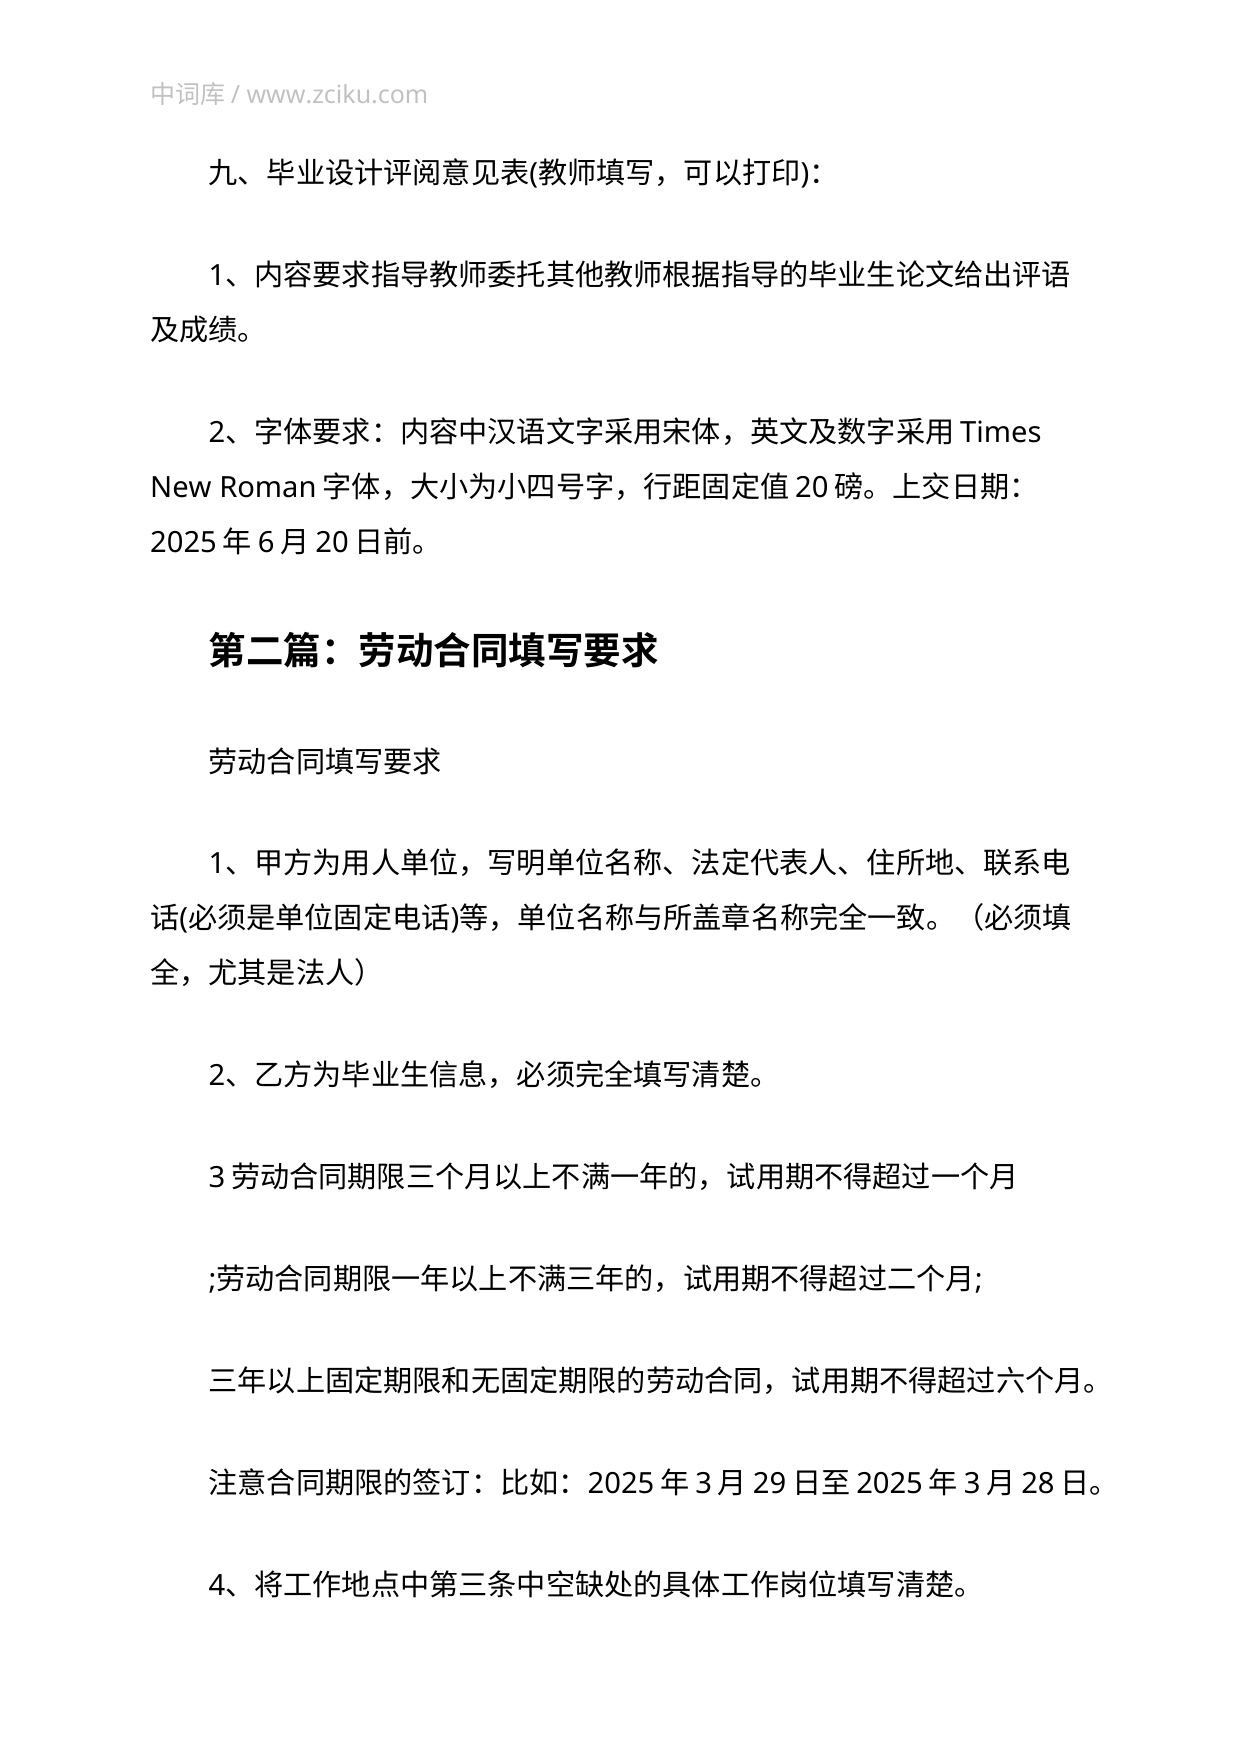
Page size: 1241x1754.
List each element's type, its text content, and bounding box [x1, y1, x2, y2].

text 第二篇：劳动合同填写要求 [150, 621, 1090, 675]
text 3劳动合同期限三个月以上不满一年的，试用期不得超过一个月 [150, 1154, 1090, 1196]
text 三年以上固定期限和无固定期限的劳动合同，试用期不得超过六个月。 [150, 1358, 1090, 1400]
text 2、乙方为毕业生信息，必须完全填写清楚。 [150, 1052, 1090, 1094]
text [150, 409, 1090, 561]
text ;劳动合同期限一年以上不满三年的，试用期不得超过二个月; [150, 1256, 1090, 1298]
text 九、毕业设计评阅意见表(教师填写，可以打印)： [150, 150, 1090, 192]
text 1、甲方为用人单位，写明单位名称、法定代表人、住所地、联系电话(必须是单位固定电话)等，单位名称与所盖章名称完全一致。（必须填全，尤其是法人） [150, 840, 1090, 992]
text 4、将工作地点中第三条中空缺处的具体工作岗位填写清楚。 [150, 1561, 1090, 1604]
text 注意合同期限的签订：比如：2025年3月29日至2025年3月28日。 [150, 1459, 1090, 1502]
text 劳动合同填写要求 [150, 738, 1090, 780]
text 1、内容要求指导教师委托其他教师根据指导的毕业生论文给出评语及成绩。 [150, 252, 1090, 349]
